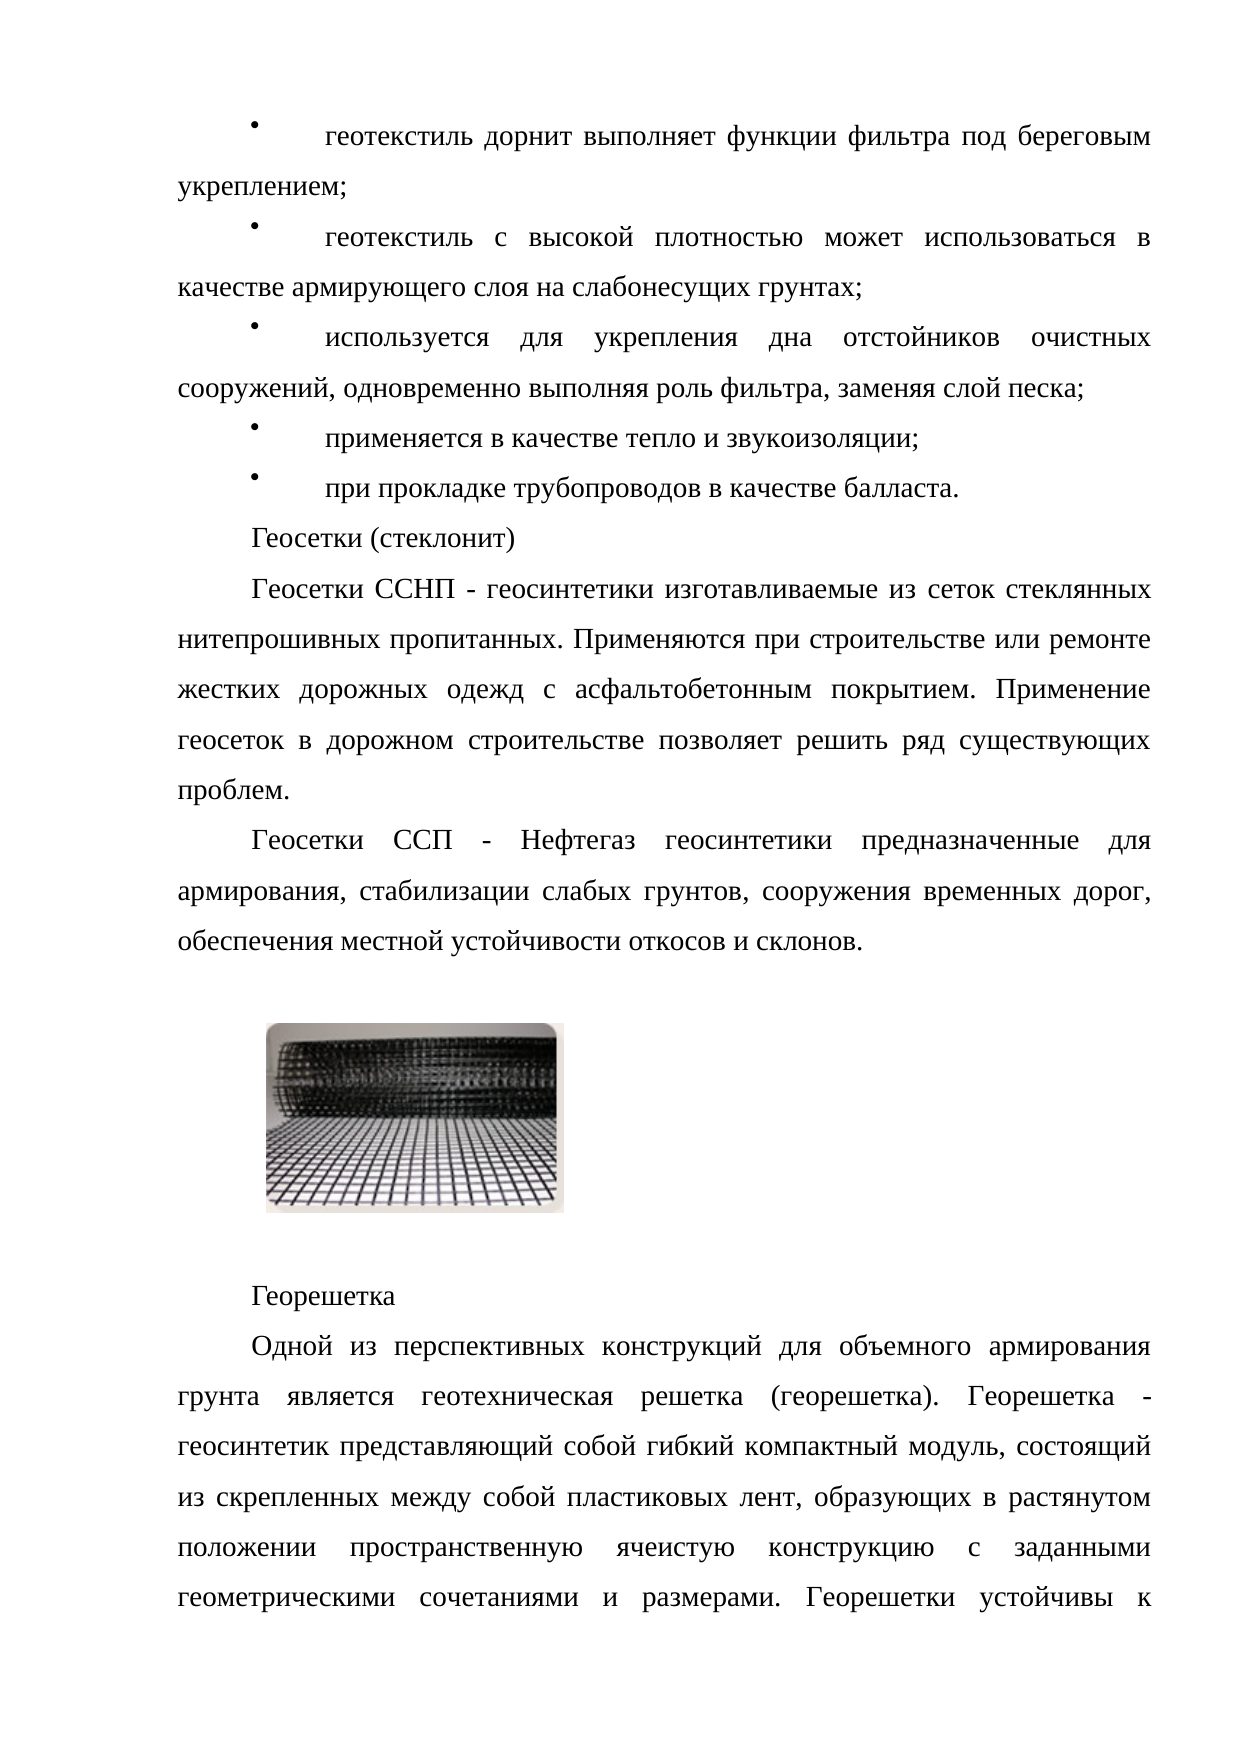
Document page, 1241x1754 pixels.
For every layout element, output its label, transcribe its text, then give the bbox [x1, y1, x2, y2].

text Геосетки ССНП - геосинтетики изготавливаемые из сеток стеклянных нитепрошивных пропитанных. Применяются при строительстве или ремонте жестких дорожных одежд с асфальтобетонным покрытием. Применение геосеток в дорожном строительстве позволяет решить ряд существующих проблем. [177, 571, 1152, 806]
list геотекстиль дорнит выполняет функции фильтра под береговым укреплением; [177, 118, 1152, 202]
list при прокладке трубопроводов в качестве балласта. [177, 470, 1152, 504]
list геотекстиль с высокой плотностью может использоваться в качестве армирующего слоя на слабонесущих грунтах; [177, 219, 1152, 303]
picture [266, 1023, 564, 1213]
list используется для укрепления дна отстойников очистных сооружений, одновременно выполняя роль фильтра, заменяя слой песка; [177, 319, 1152, 403]
text Георешетка [177, 1278, 1152, 1311]
list применяется в качестве тепло и звукоизоляции; [177, 420, 1152, 453]
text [177, 1328, 1152, 1613]
text Геосетки ССП - Нефтегаз геосинтетики предназначенные для армирования, стабилизации слабых грунтов, сооружения временных дорог, обеспечения местной устойчивости откосов и склонов. [177, 822, 1152, 957]
text Геосетки (стеклонит) [177, 521, 1152, 554]
